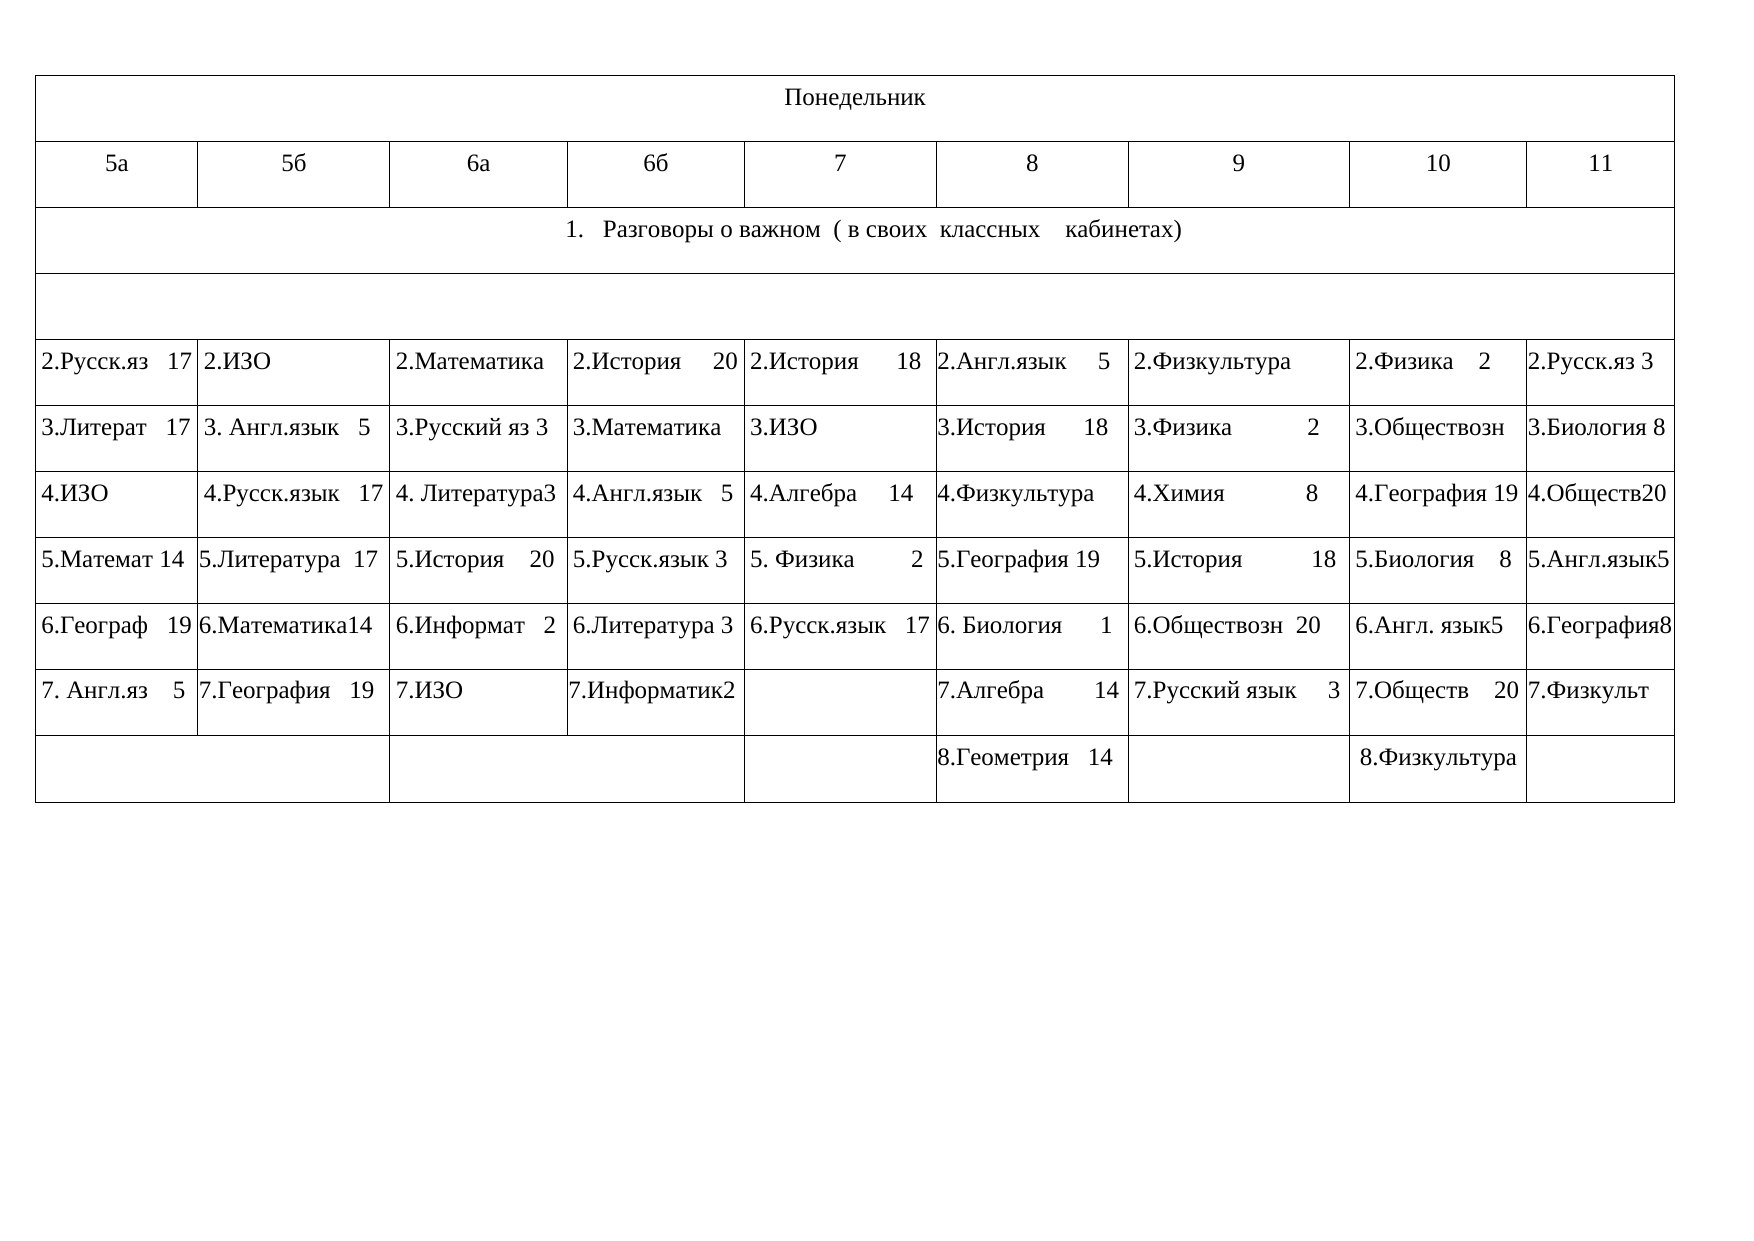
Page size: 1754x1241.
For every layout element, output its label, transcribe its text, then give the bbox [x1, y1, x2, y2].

table_cell 2.Англ.язык 5 [937, 340, 1128, 405]
table_cell 4.Химия 8 [1129, 472, 1349, 537]
table_cell 5б [198, 142, 389, 207]
table_header Понедельник [36, 76, 1674, 141]
table_cell 2.ИЗО [198, 340, 389, 405]
table_cell 5.Литература 17 [198, 538, 389, 603]
table_cell [1129, 736, 1349, 802]
table_cell 3.Обществозн [1350, 406, 1526, 471]
table_cell 3.Литерат 17 [36, 406, 197, 471]
table_cell 6.Литература 3 [568, 604, 744, 669]
table_cell 2.Физика 2 [1350, 340, 1526, 405]
table_cell 5.Русск.язык 3 [568, 538, 744, 603]
table_cell 7.Физкульт [1527, 670, 1674, 735]
table_cell 4.ИЗО [36, 472, 197, 537]
table_cell 9 [1129, 142, 1349, 207]
table_cell 6.Русск.язык 17 [745, 604, 936, 669]
table_cell 4.Русск.язык 17 [198, 472, 389, 537]
table_cell 8 [937, 142, 1128, 207]
table_cell 4.География 19 [1350, 472, 1526, 537]
table_cell 3. Англ.язык 5 [198, 406, 389, 471]
table_cell 3.Физика 2 [1129, 406, 1349, 471]
table_cell 4.Физкультура [937, 472, 1128, 537]
table_cell [745, 670, 936, 735]
table_cell 2.Математика [390, 340, 567, 405]
table_cell [745, 736, 936, 802]
table_cell 3.Математика [568, 406, 744, 471]
table_cell [36, 736, 389, 802]
table_cell 7.ИЗО [390, 670, 567, 735]
table_cell 11 [1527, 142, 1674, 207]
table_cell 4.Англ.язык 5 [568, 472, 744, 537]
table_cell 10 [1350, 142, 1526, 207]
table_cell 2.Физкультура [1129, 340, 1349, 405]
table_cell 5. Физика 2 [745, 538, 936, 603]
table_cell 3.Русский яз 3 [390, 406, 567, 471]
table_cell 8.Физкультура [1350, 736, 1526, 802]
table_cell 2.История 20 [568, 340, 744, 405]
table_cell 5а [36, 142, 197, 207]
table_cell 2.Русск.яз 3 [1527, 340, 1674, 405]
table_cell 3.ИЗО [745, 406, 936, 471]
table_cell 5.Англ.язык5 [1527, 538, 1674, 603]
table_cell 7 [745, 142, 936, 207]
table_cell 7. Англ.яз 5 [36, 670, 197, 735]
table_cell 6.Математика14 [198, 604, 389, 669]
table_cell 5.История 20 [390, 538, 567, 603]
table_cell 5.География 19 [937, 538, 1128, 603]
table_cell 5.Биология 8 [1350, 538, 1526, 603]
table_cell 6а [390, 142, 567, 207]
table_cell 6.География8 [1527, 604, 1674, 669]
table_cell [390, 736, 744, 802]
table_cell 6.Географ 19 [36, 604, 197, 669]
table_cell 5.Математ 14 [36, 538, 197, 603]
table_cell 3.Биология 8 [1527, 406, 1674, 471]
table_cell 2.Русск.яз 17 [36, 340, 197, 405]
table_cell 4.Обществ20 [1527, 472, 1674, 537]
table_cell 4. Литература3 [390, 472, 567, 537]
table_cell 6.Обществозн 20 [1129, 604, 1349, 669]
table_cell [36, 274, 1674, 339]
table_cell [1527, 736, 1674, 802]
table_cell 2.История 18 [745, 340, 936, 405]
table_cell 7.Алгебра 14 [937, 670, 1128, 735]
table_cell 5.История 18 [1129, 538, 1349, 603]
table_cell 4.Алгебра 14 [745, 472, 936, 537]
table_cell 3.История 18 [937, 406, 1128, 471]
table_cell 8.Геометрия 14 [937, 736, 1128, 802]
table_cell Разговоры о важном ( в своих классных кабинетах) [36, 208, 1674, 273]
table_cell 6. Биология 1 [937, 604, 1128, 669]
table_cell 6б [568, 142, 744, 207]
table_cell 6.Информат 2 [390, 604, 567, 669]
table_cell 6.Англ. язык5 [1350, 604, 1526, 669]
table_cell 7.География 19 [198, 670, 389, 735]
table_cell 7.Информатик2 [568, 670, 744, 735]
table_cell 7.Обществ 20 [1350, 670, 1526, 735]
table_cell 7.Русский язык 3 [1129, 670, 1349, 735]
